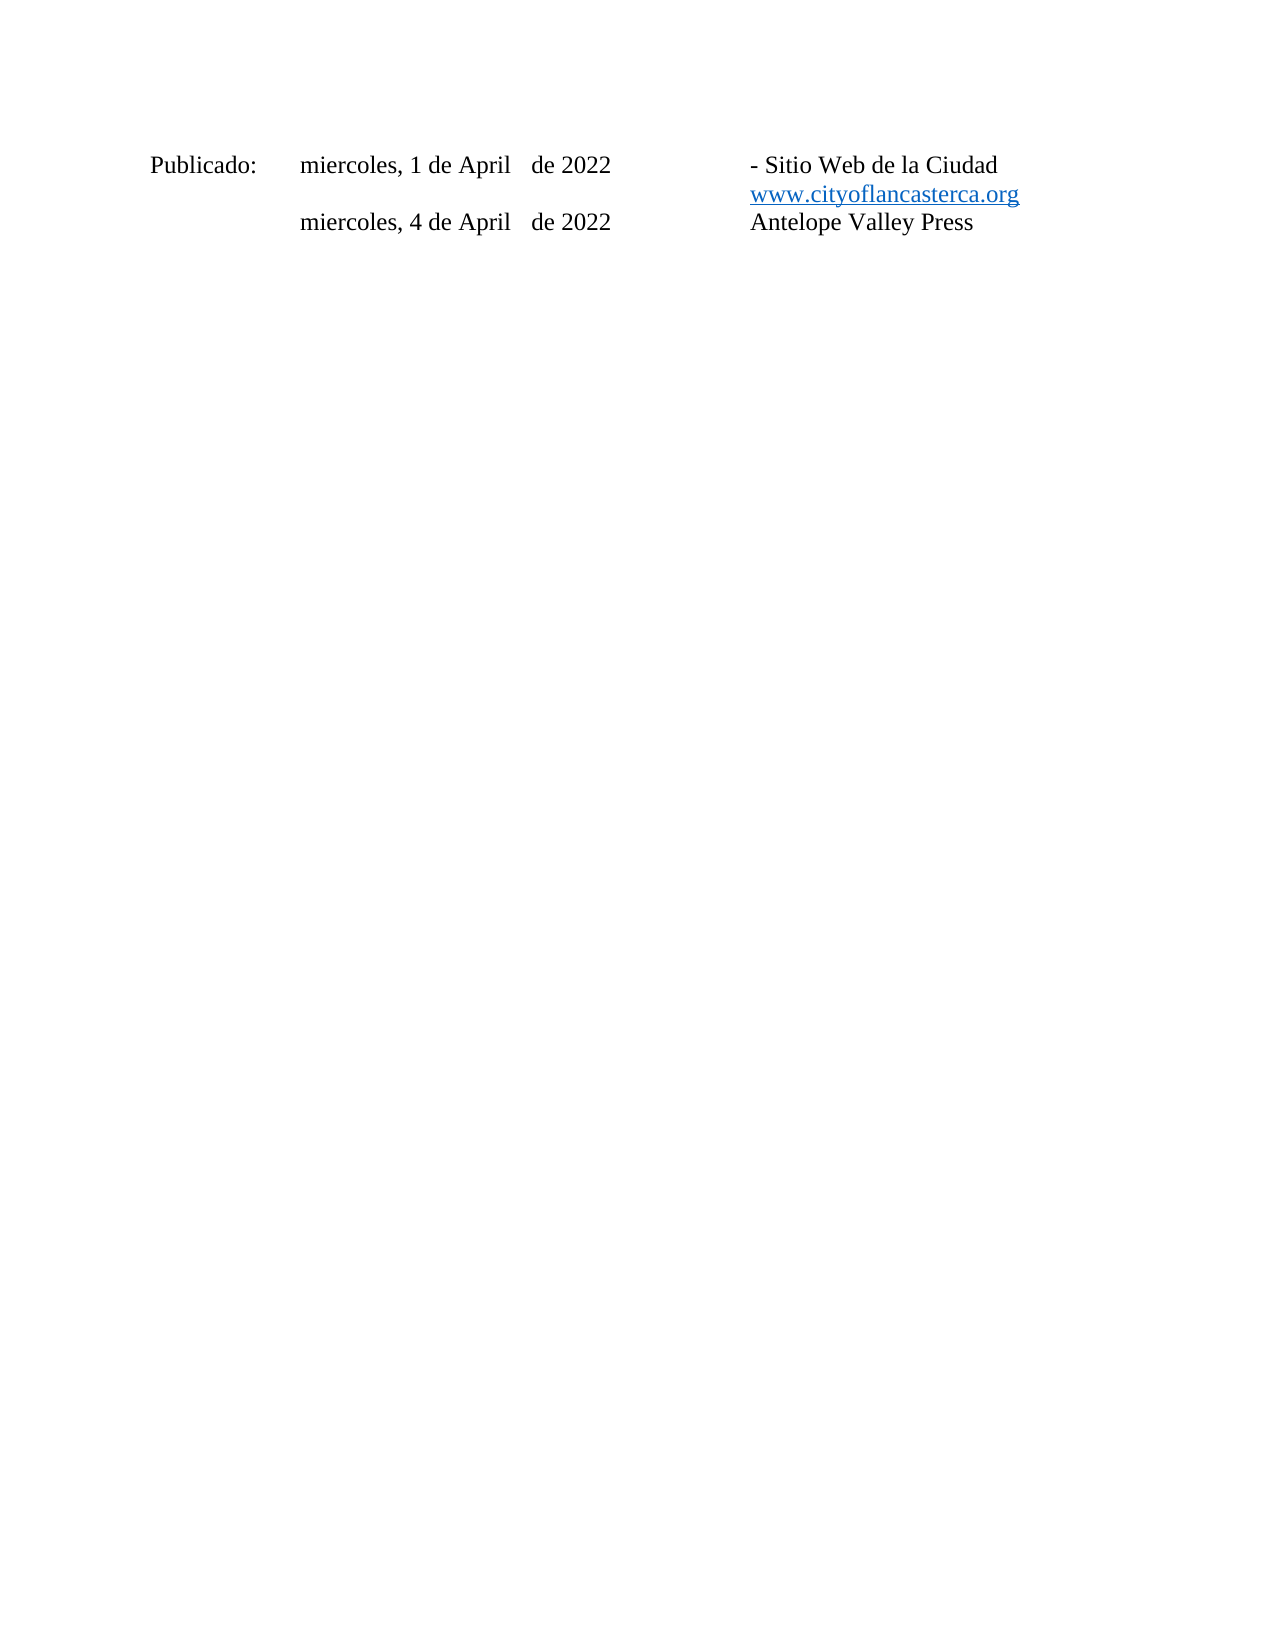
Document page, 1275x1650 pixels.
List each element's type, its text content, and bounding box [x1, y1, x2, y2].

text www.cityoflancasterca.org [150, 179, 1125, 207]
text Publicado: miercoles, 1 de April de 2022 - Sitio Web de la Ciudad [150, 150, 1125, 179]
text miercoles, 4 de April de 2022 Antelope Valley Press [150, 207, 1125, 236]
